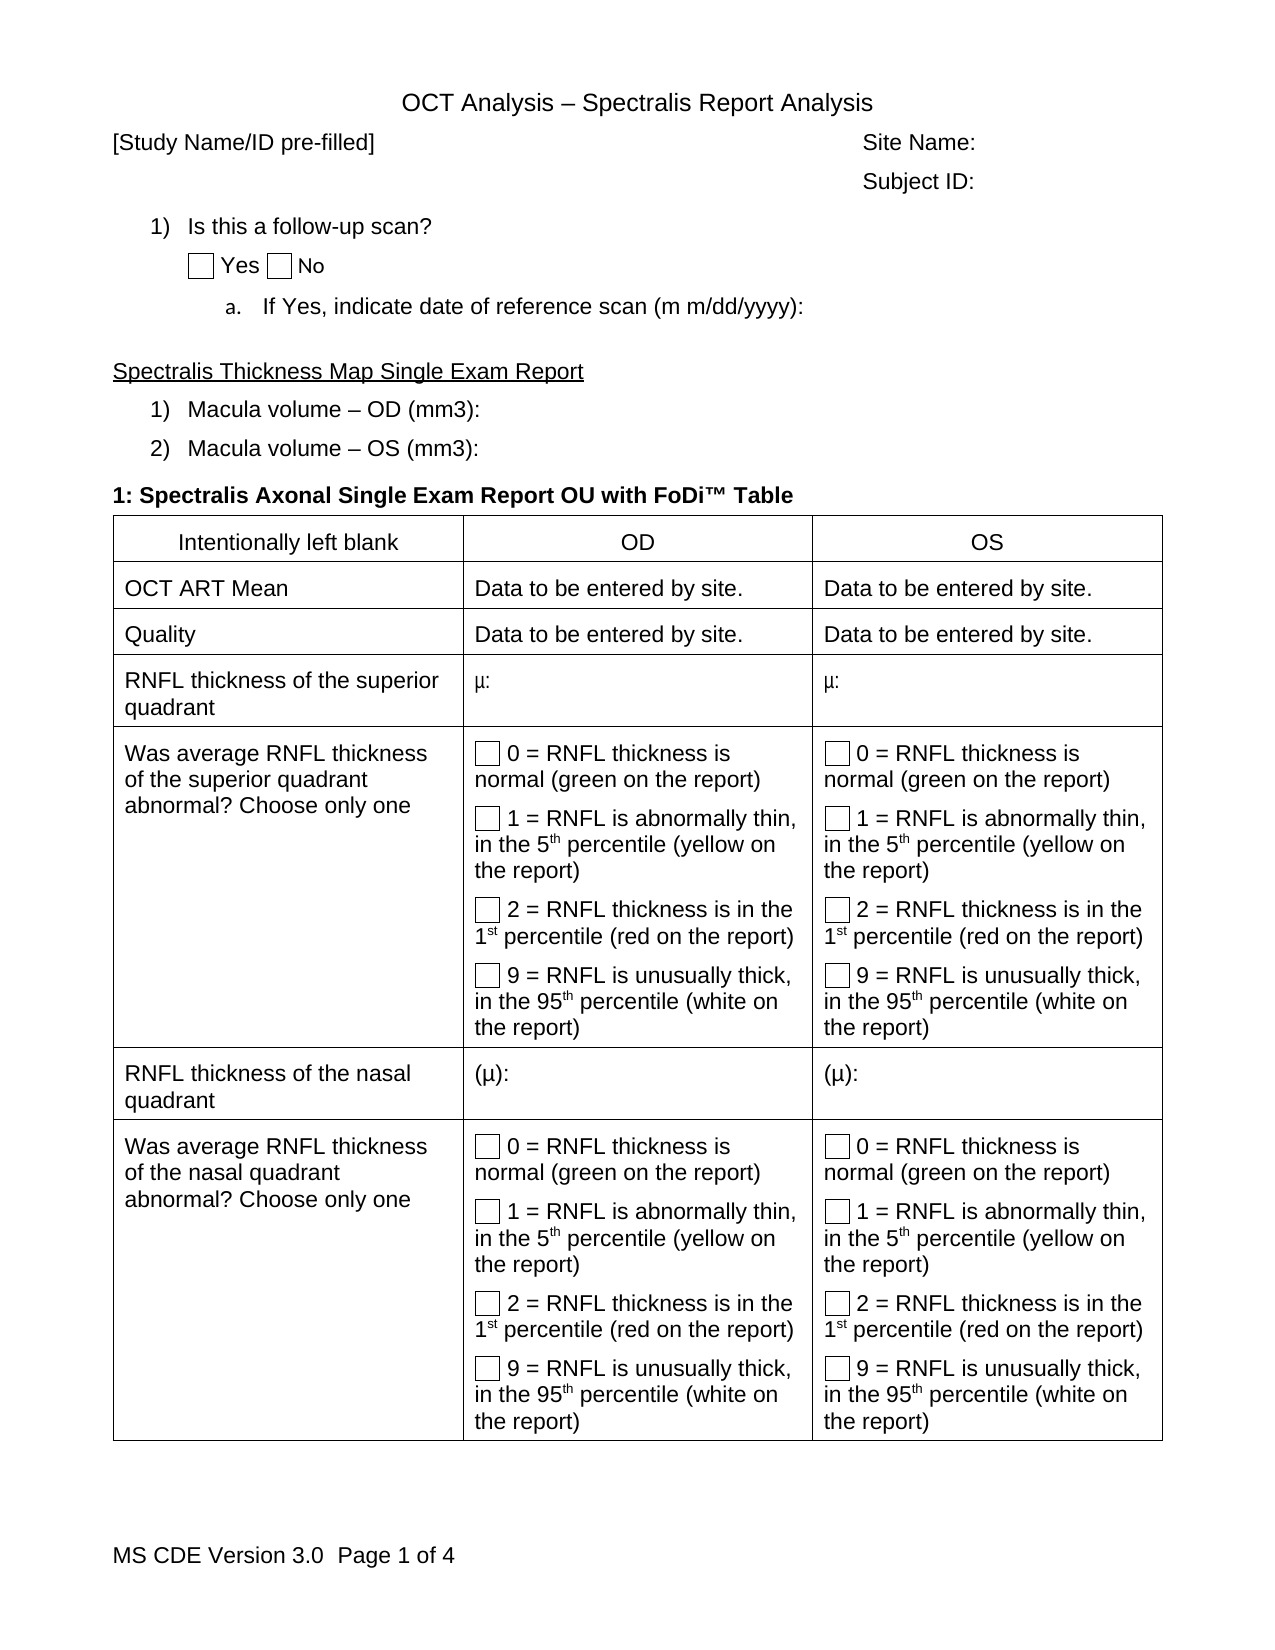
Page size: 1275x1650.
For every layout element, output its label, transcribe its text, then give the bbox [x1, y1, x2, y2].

list If Yes, indicate date of reference scan (m m/dd/yyyy): [225, 292, 1162, 320]
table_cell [813, 1120, 1162, 1440]
table_cell RNFL thickness of the nasal quadrant [114, 1048, 463, 1119]
table_cell µ: [813, 655, 1162, 726]
table_cell Was average RNFL thickness of the nasal quadrant abnormal? Choose only one [114, 1120, 463, 1440]
subtitle Spectralis Thickness Map Single Exam Report [112, 358, 1162, 384]
list Macula volume – OD (mm3): [150, 396, 1162, 423]
table_cell Data to be entered by site. [464, 609, 812, 653]
table_cell (µ): [813, 1048, 1162, 1119]
table_cell Was average RNFL thickness of the superior quadrant abnormal? Choose only one [114, 727, 463, 1047]
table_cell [464, 1120, 812, 1440]
table_header OD [464, 516, 812, 561]
table_cell µ: [464, 655, 812, 726]
table_header Intentionally left blank [114, 516, 463, 561]
table_cell (µ): [464, 1048, 812, 1119]
table_cell Data to be entered by site. [813, 562, 1162, 607]
table_cell RNFL thickness of the superior quadrant [114, 655, 463, 726]
list Yes No [187, 252, 1162, 279]
list Is this a follow-up scan? [150, 213, 1162, 239]
table_cell Data to be entered by site. [813, 609, 1162, 653]
table_cell Data to be entered by site. [464, 562, 812, 607]
text 1: Spectralis Axonal Single Exam Report OU with FoDi™ Table [112, 482, 1162, 509]
table_header OS [813, 516, 1162, 561]
list Macula volume – OS (mm3): [150, 435, 1162, 462]
table_cell Quality [114, 609, 463, 653]
table_cell OCT ART Mean [114, 562, 463, 607]
